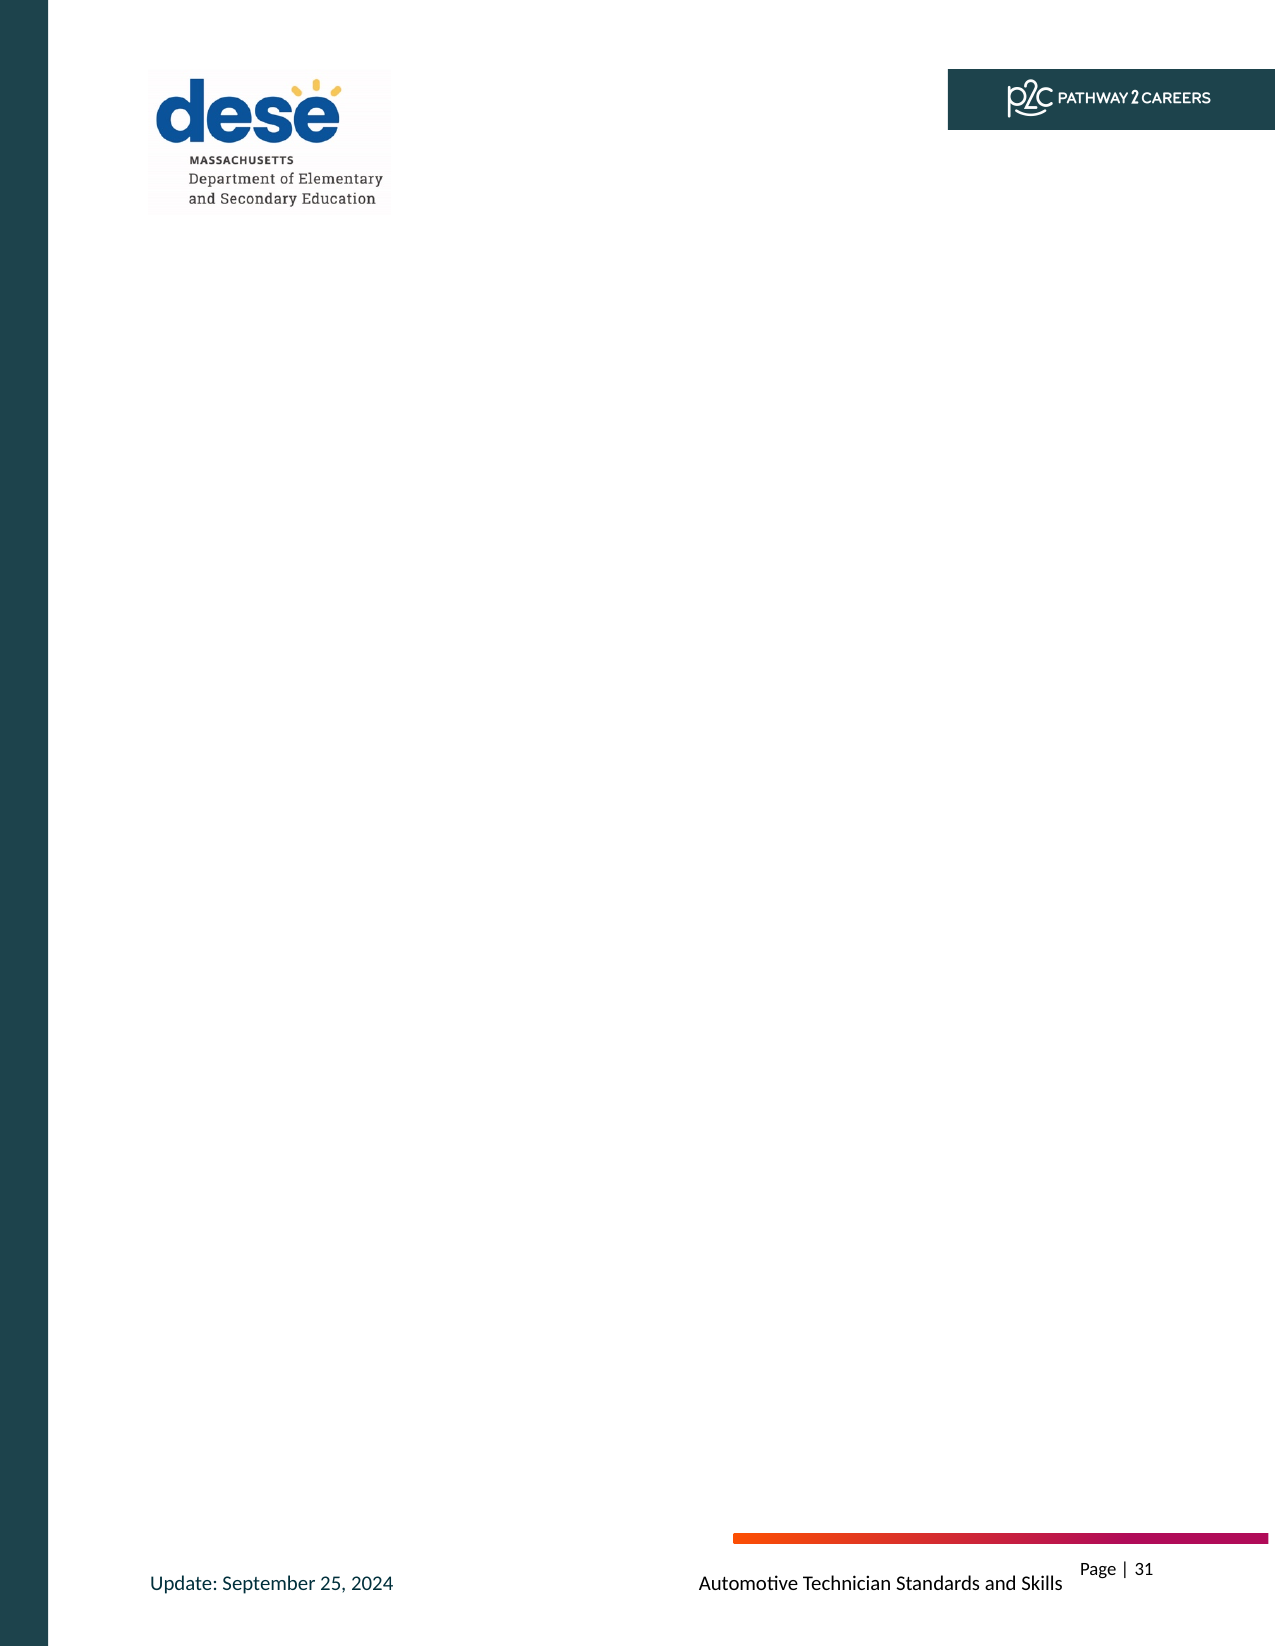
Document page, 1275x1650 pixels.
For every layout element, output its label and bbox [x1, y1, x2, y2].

picture [1006, 78, 1212, 119]
picture [147, 69, 392, 215]
